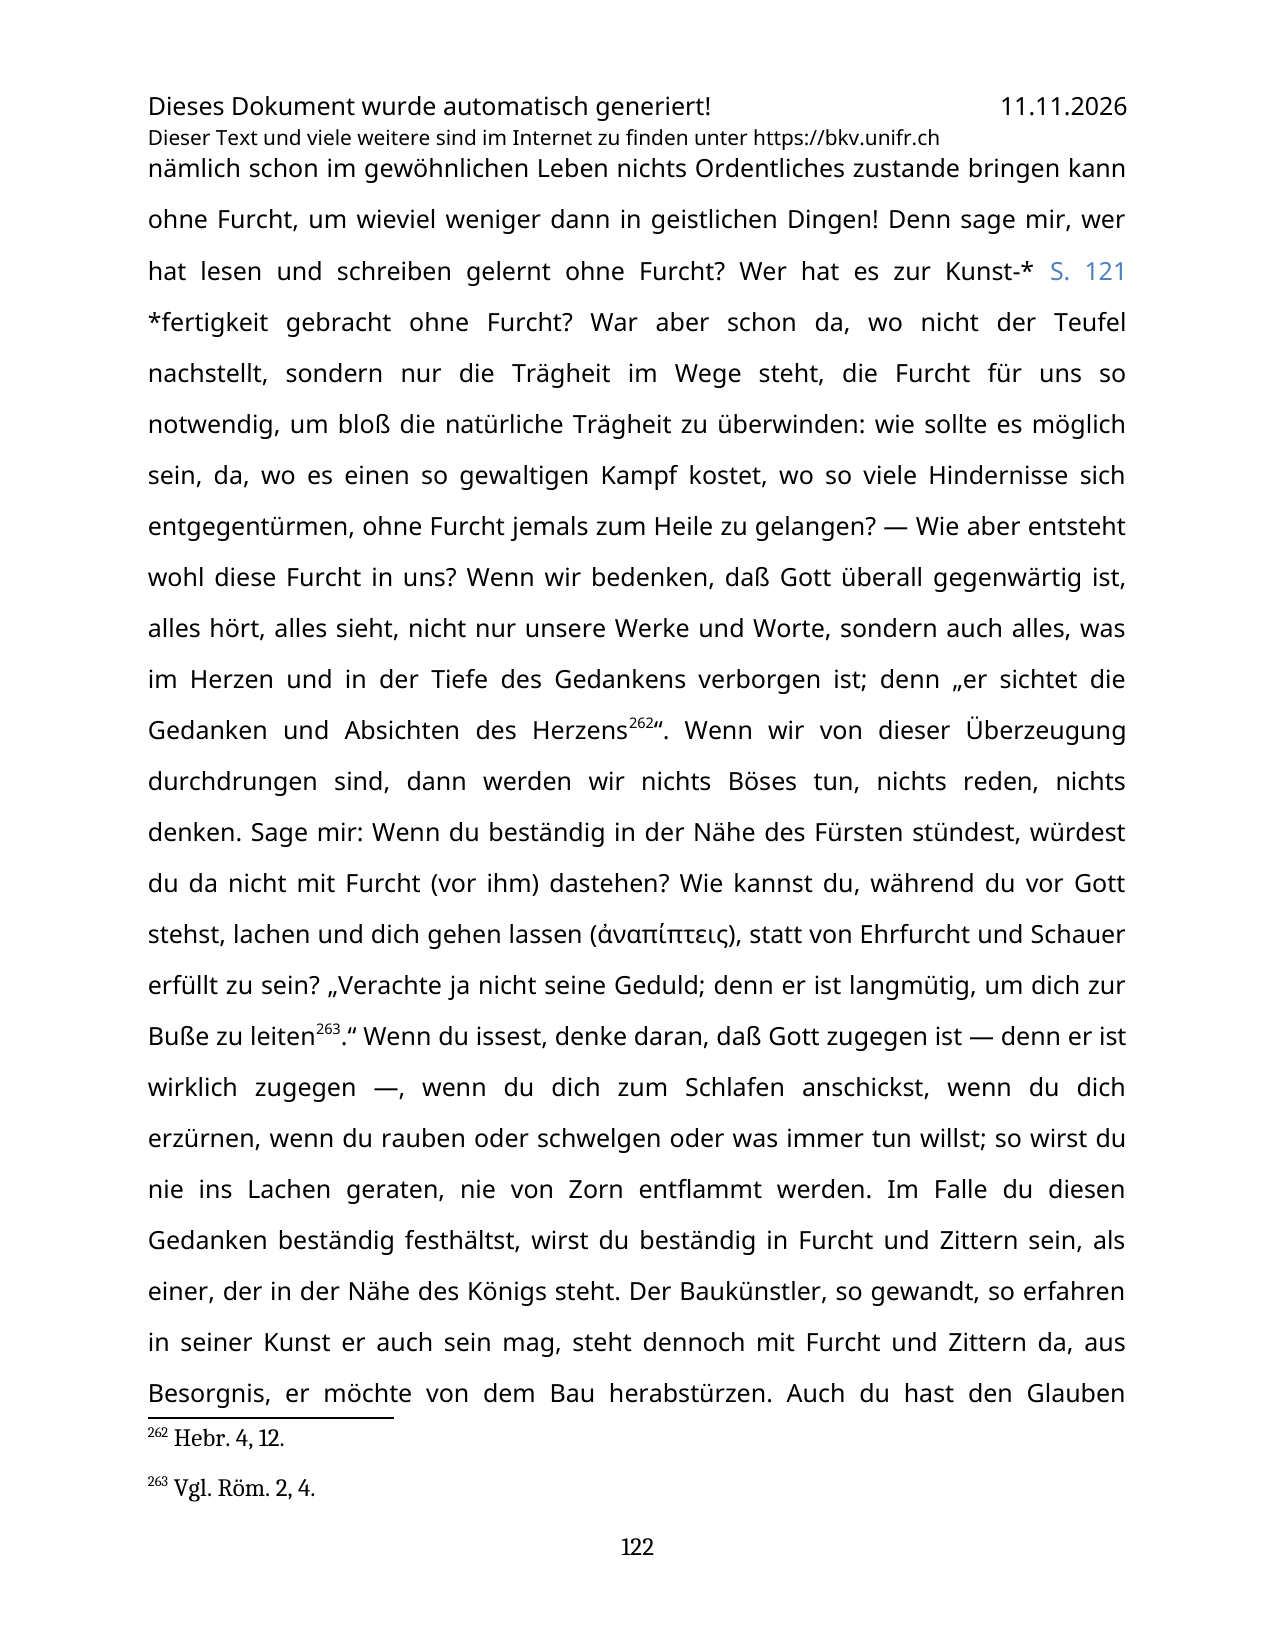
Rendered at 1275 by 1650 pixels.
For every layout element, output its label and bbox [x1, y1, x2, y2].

text [148, 151, 1127, 1410]
